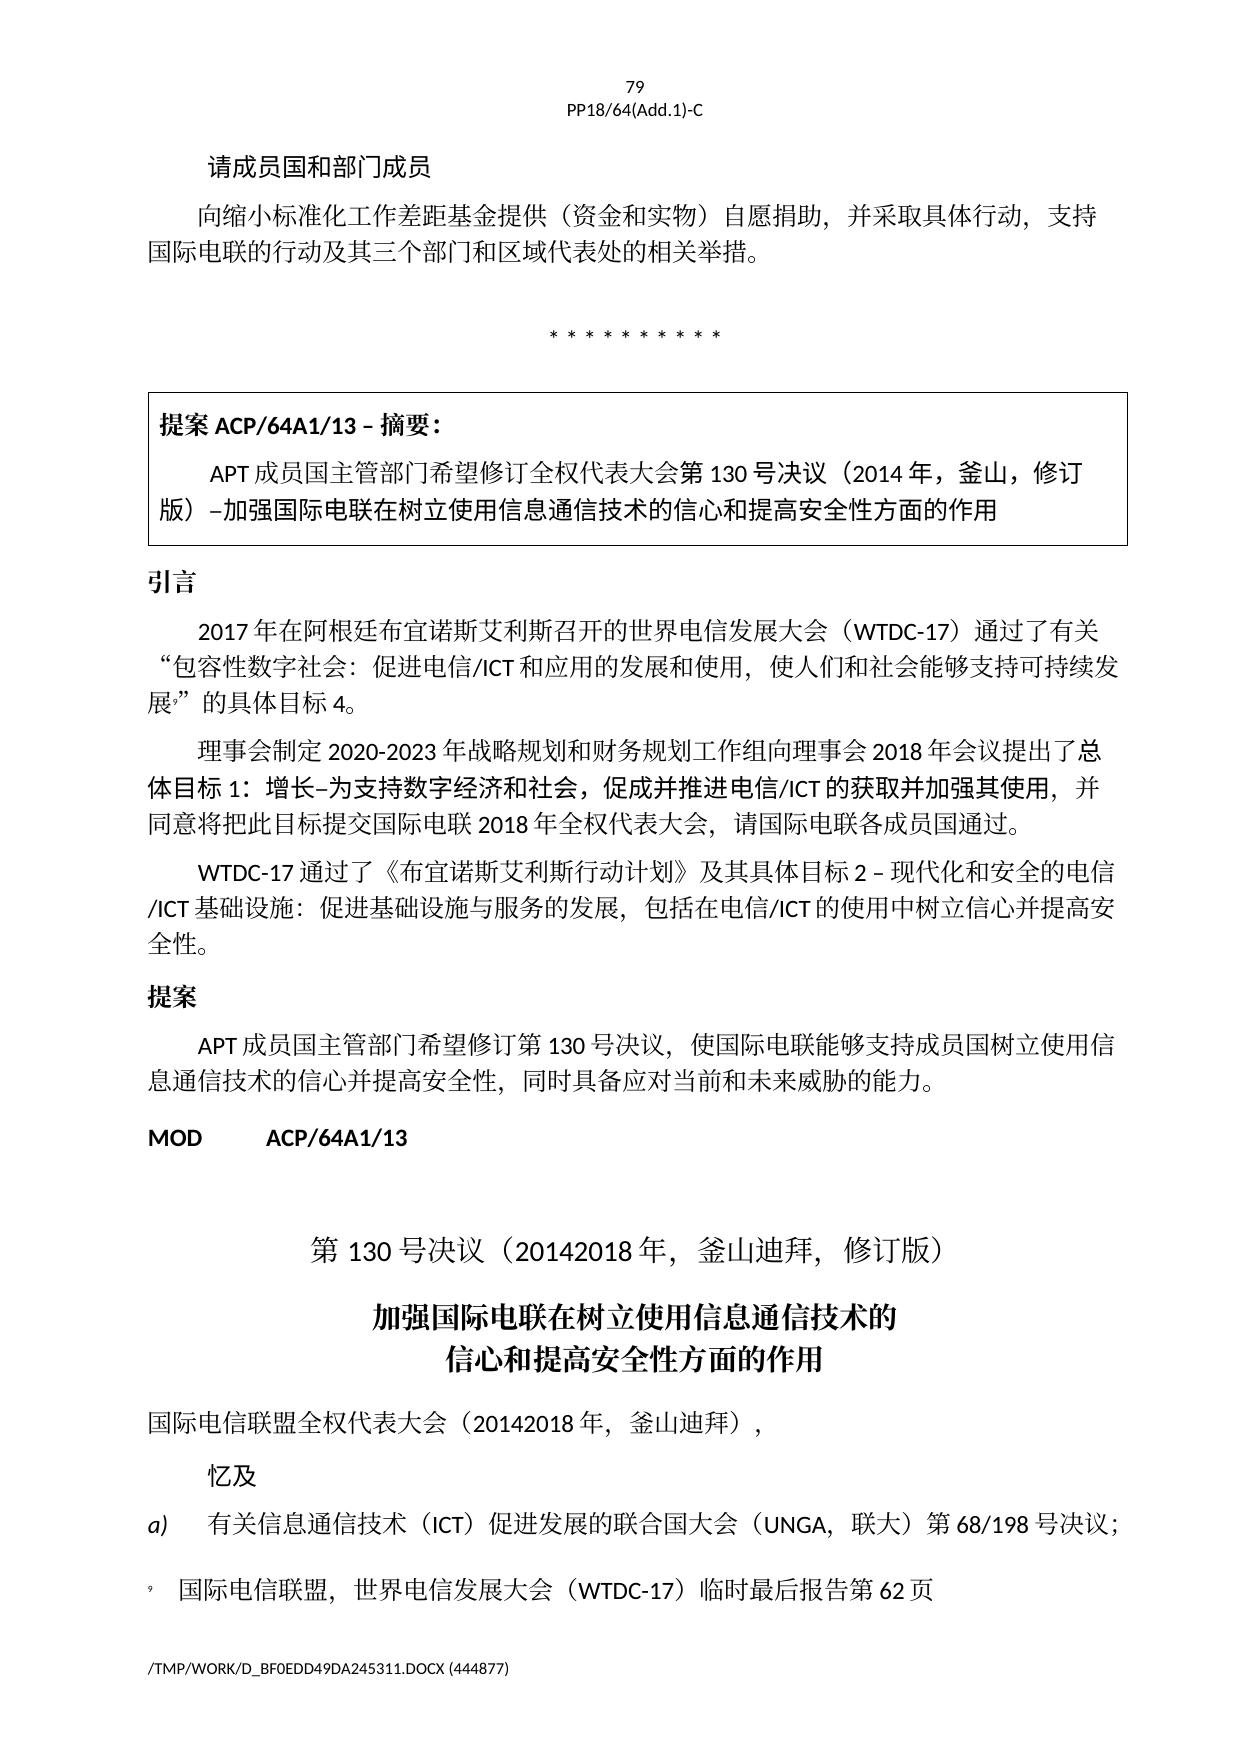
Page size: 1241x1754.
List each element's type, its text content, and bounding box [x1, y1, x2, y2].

title 加强国际电联在树立使用信息通信技术的 信心和提高安全性方面的作用 [148, 1295, 1122, 1379]
text 请成员国和部门成员 [207, 148, 1122, 184]
text MOD ACP/64A1/13 [148, 1123, 1122, 1153]
text WTDC-17通过了《布宜诺斯艾利斯行动计划》及其具体目标2 – 现代化和安全的电信/ICT基础设施：促进基础设施与服务的发展，包括在电信/ICT的使用中树立信心并提高安全性。 [148, 853, 1122, 961]
text 忆及 [207, 1456, 1122, 1493]
text 向缩小标准化工作差距基金提供（资金和实物）自愿捐助，并采取具体行动，支持国际电联的行动及其三个部门和区域代表处的相关举措。 [148, 196, 1122, 268]
text a) 有关信息通信技术（ICT）促进发展的联合国大会（UNGA，联大）第68/198号决议； [148, 1505, 1122, 1541]
text APT成员国主管部门希望修订第130号决议，使国际电联能够支持成员国树立使用信息通信技术的信心并提高安全性，同时具备应对当前和未来威胁的能力。 [148, 1026, 1122, 1098]
table_header 提案ACP/64A1/13 – 摘要： APT成员国主管部门希望修订全权代表大会第130号决议（2014年，釜山，修订版）–加强国际电联在树立使用信息通信技术的信心和提高安全性方面的作用 [149, 393, 1127, 545]
text 理事会制定2020-2023年战略规划和财务规划工作组向理事会2018年会议提出了总体目标1：增长–为支持数字经济和社会，促成并推进电信/ICT的获取并加强其使用，并同意将把此目标提交国际电联2018年全权代表大会，请国际电联各成员国通过。 [148, 732, 1122, 840]
text * * * * * * * * * * [148, 324, 1122, 354]
subtitle 提案 [148, 977, 1122, 1013]
subtitle 引言 [148, 563, 1122, 599]
text 第 130 号决议（年，，修订版） [148, 1228, 1122, 1270]
text 2017年在阿根廷布宜诺斯艾利斯召开的世界电信发展大会（WTDC-17）通过了有关“包容性数字社会：促进电信/ICT和应用的发展和使用，使人们和社会能够支持可持续发展”的具体目标4。 [148, 612, 1122, 719]
title 国际电信联盟全权代表大会（年，）， [148, 1404, 1122, 1440]
